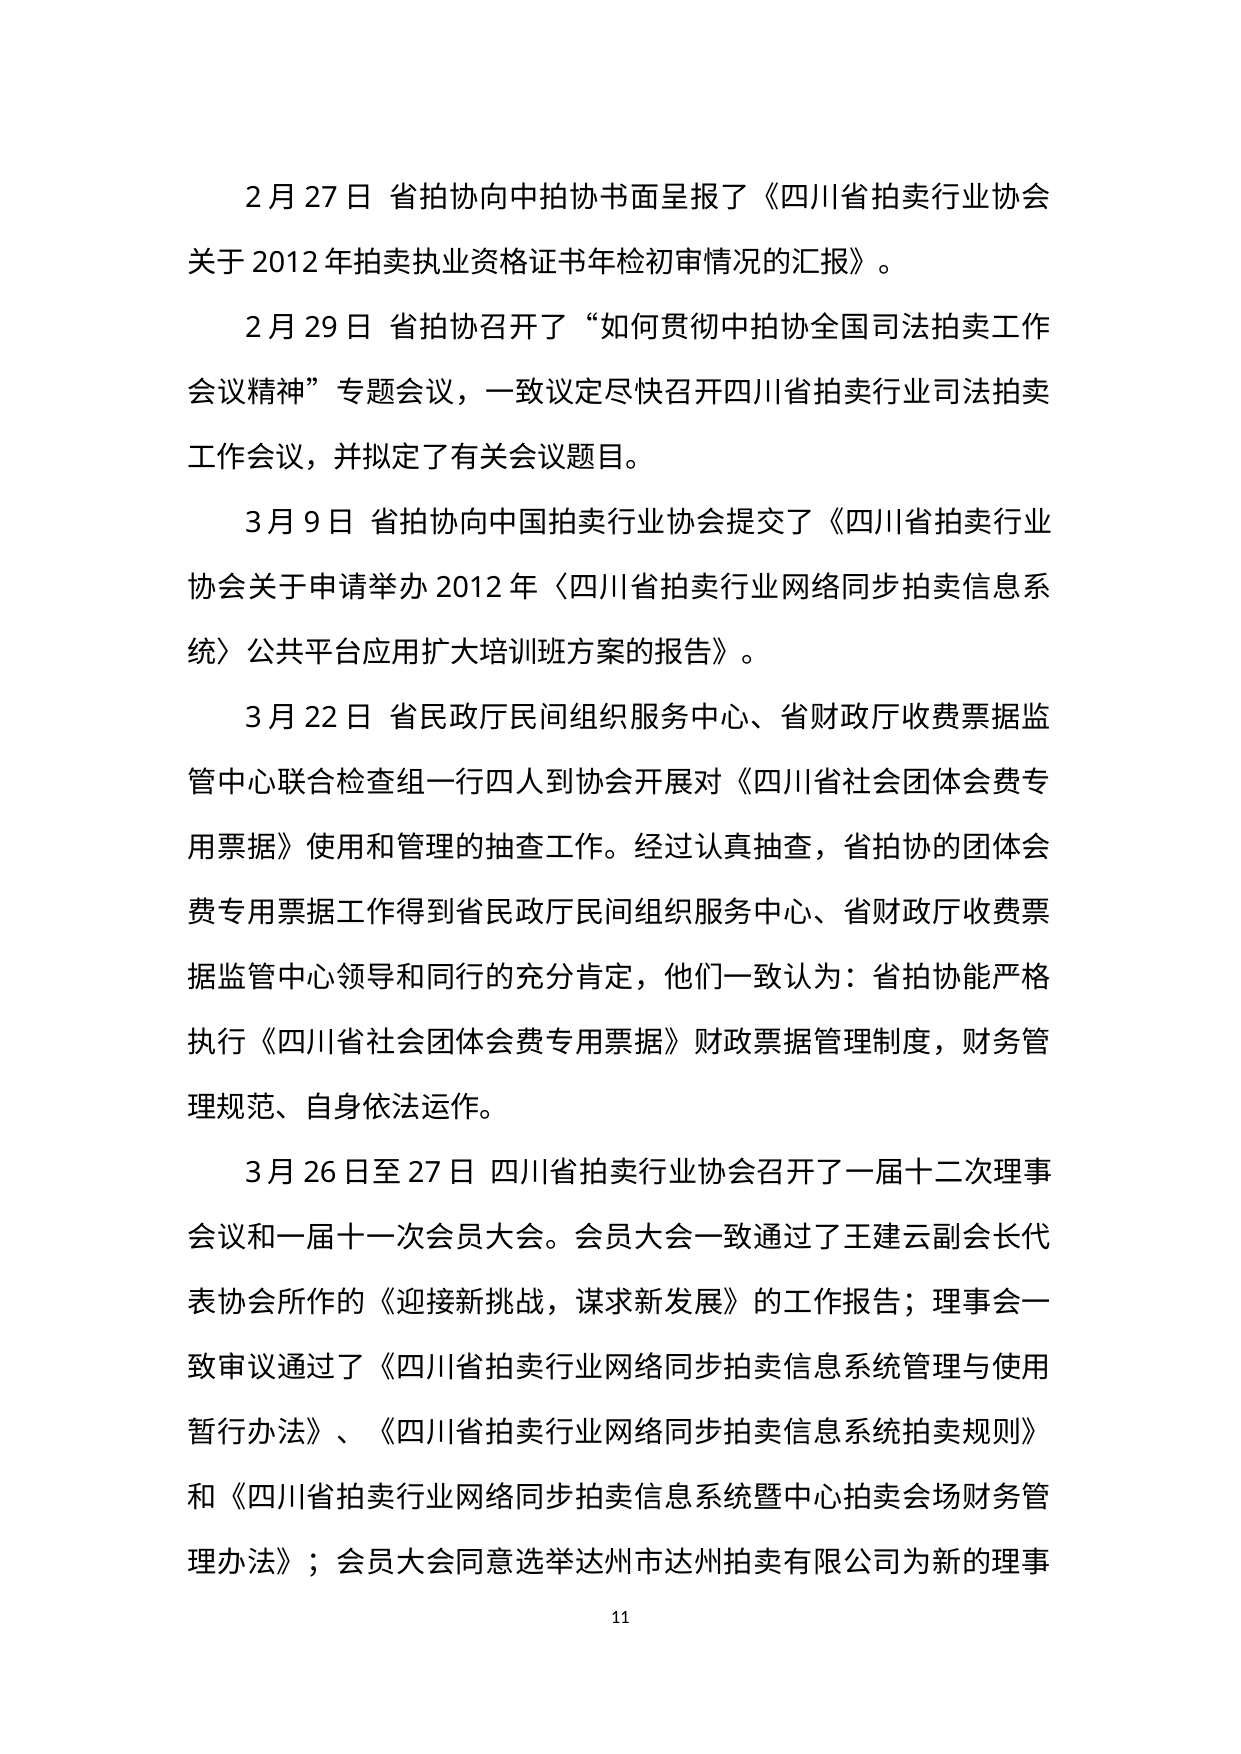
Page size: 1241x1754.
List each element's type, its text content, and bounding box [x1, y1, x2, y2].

text 3月9日 省拍协向中国拍卖行业协会提交了《四川省拍卖行业协会关于申请举办2012年〈四川省拍卖行业网络同步拍卖信息系统〉公共平台应用扩大培训班方案的报告》。 [187, 487, 1053, 682]
text 2月29日 省拍协召开了“如何贯彻中拍协全国司法拍卖工作会议精神”专题会议，一致议定尽快召开四川省拍卖行业司法拍卖工作会议，并拟定了有关会议题目。 [187, 292, 1053, 487]
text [187, 1137, 1053, 1592]
text 3月22日 省民政厅民间组织服务中心、省财政厅收费票据监管中心联合检查组一行四人到协会开展对《四川省社会团体会费专用票据》使用和管理的抽查工作。经过认真抽查，省拍协的团体会费专用票据工作得到省民政厅民间组织服务中心、省财政厅收费票据监管中心领导和同行的充分肯定，他们一致认为：省拍协能严格执行《四川省社会团体会费专用票据》财政票据管理制度，财务管理规范、自身依法运作。 [187, 682, 1053, 1137]
text 2月27日 省拍协向中拍协书面呈报了《四川省拍卖行业协会关于2012年拍卖执业资格证书年检初审情况的汇报》。 [187, 162, 1053, 292]
